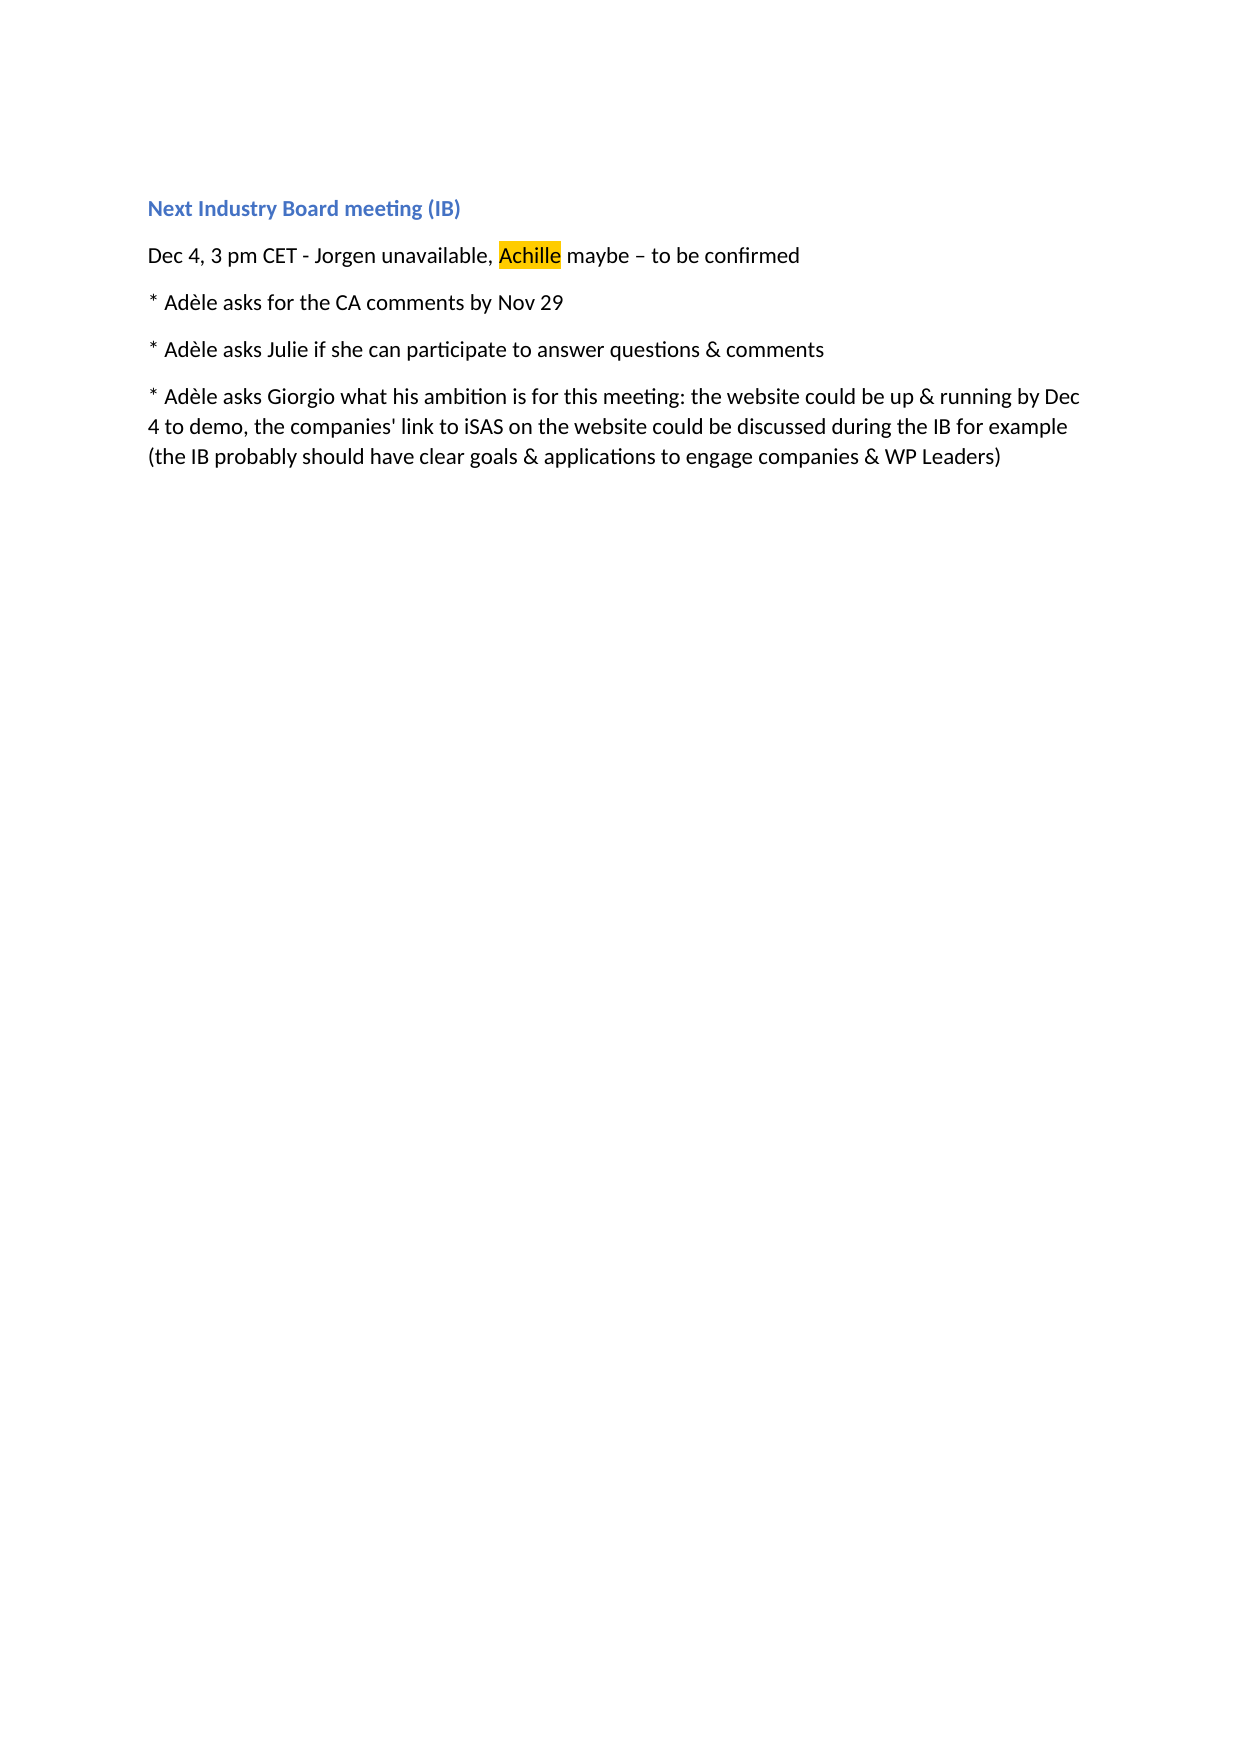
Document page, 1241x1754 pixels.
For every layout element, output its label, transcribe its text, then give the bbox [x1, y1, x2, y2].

text * Adèle asks Julie if she can participate to answer questions & comments [148, 335, 1093, 363]
text * Adèle asks Giorgio what his ambition is for this meeting: the website could be up & running by Dec 4 to demo, the companies' link to iSAS on the website could be discussed during the IB for example (the IB probably should have clear goals & applications to engage companies & WP Leaders) [148, 382, 1093, 470]
text Next Industry Board meeting (IB) [148, 194, 1093, 222]
text Dec 4, 3 pm CET - Jorgen unavailable, Achille maybe – to be confirmed [561, 241, 1093, 269]
text * Adèle asks for the CA comments by Nov 29 [148, 288, 1093, 316]
text Dec 4, 3 pm CET - Jorgen unavailable, Achille maybe – to be confirmed [148, 241, 499, 269]
